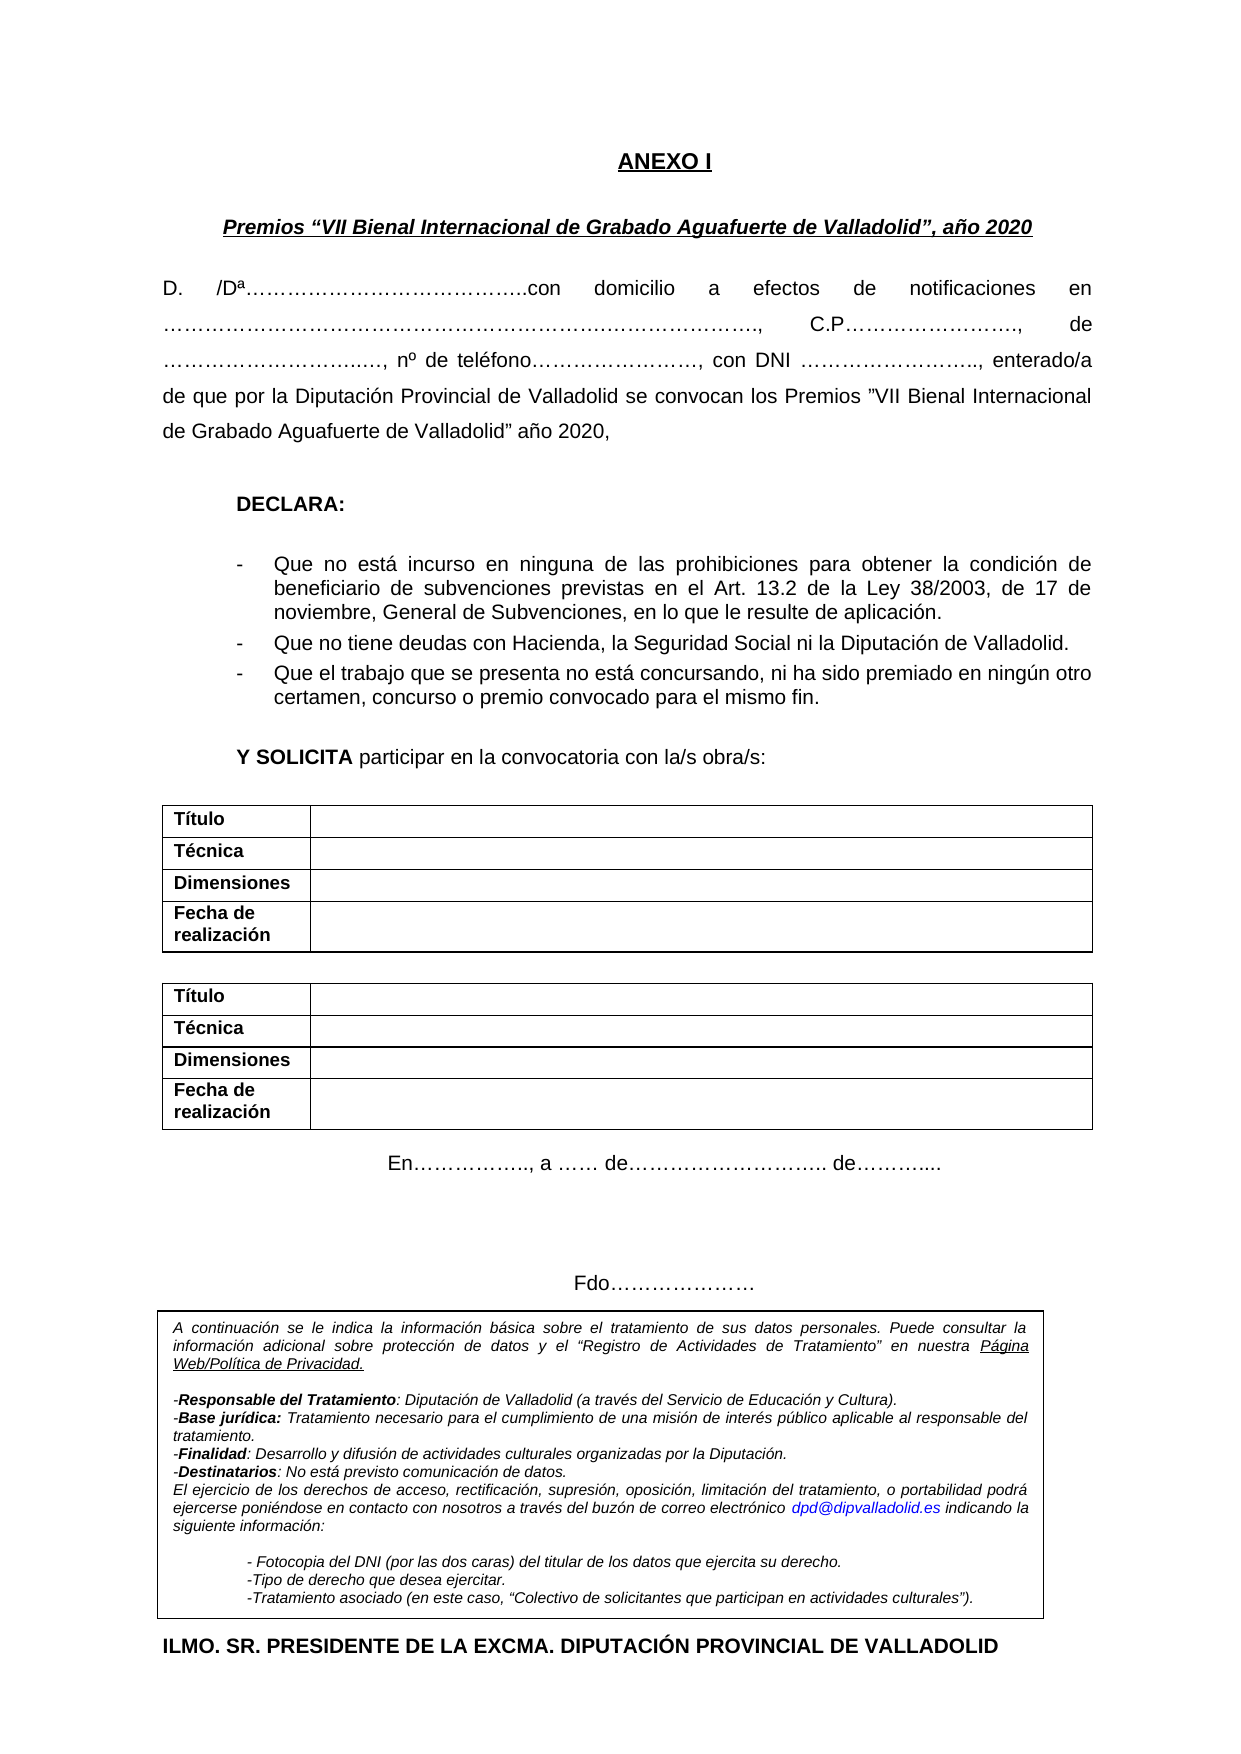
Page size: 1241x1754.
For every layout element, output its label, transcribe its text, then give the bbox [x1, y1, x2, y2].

table_cell Técnica [163, 1016, 310, 1046]
text ANEXO I [162, 148, 1093, 174]
text DECLARA: [162, 492, 1093, 516]
text En…………….., a …… de……………………….. de……….... [162, 1150, 1093, 1174]
table_header [311, 984, 1092, 1014]
list Que no está incurso en ninguna de las prohibiciones para obtener la condición de beneficiario de subvenciones previstas en el Art. 13.2 de la Ley 38/2003, de 17 de noviembre, General de Subvenciones, en lo que le resulte de aplicación. [236, 552, 1093, 624]
table_header Título [163, 984, 310, 1014]
text D. /Dª…………………………………..con domicilio a efectos de notificaciones en ……………………………………………………….…………………., C.P……………………., de ………………………..…, nº de teléfono……………………, con DNI …………………….., enterado/a de que por la Diputación Provincial de Valladolid se convocan los Premios ”VII Bienal Internacional de Grabado Aguafuerte de Valladolid” año 2020, [162, 276, 1093, 443]
table_cell [311, 1079, 1092, 1129]
table_cell Fecha de realización [163, 1079, 310, 1129]
table_cell [311, 902, 1092, 951]
table_cell [311, 870, 1092, 901]
table_header [311, 806, 1092, 837]
table_cell Dimensiones [163, 870, 310, 901]
list Que no tiene deudas con Hacienda, la Seguridad Social ni la Diputación de Valladolid. [236, 630, 1093, 654]
text ILMO. SR. PRESIDENTE DE LA EXCMA. DIPUTACIÓN PROVINCIAL DE VALLADOLID [162, 1634, 1093, 1658]
text Y SOLICITA participar en la convocatoria con la/s obra/s: [162, 745, 1093, 769]
text Fdo………………… [162, 1271, 1093, 1295]
text Premios “VII Bienal Internacional de Grabado Aguafuerte de Valladolid”, año 2020 [162, 215, 1093, 239]
table_cell [311, 838, 1092, 869]
table_cell Dimensiones [163, 1048, 310, 1078]
table_cell [311, 1016, 1092, 1046]
table_cell [311, 1048, 1092, 1078]
table_header Título [163, 806, 310, 837]
table_cell Fecha de realización [163, 902, 310, 951]
table_cell Técnica [163, 838, 310, 869]
list Que el trabajo que se presenta no está concursando, ni ha sido premiado en ningún otro certamen, concurso o premio convocado para el mismo fin. [236, 661, 1093, 708]
